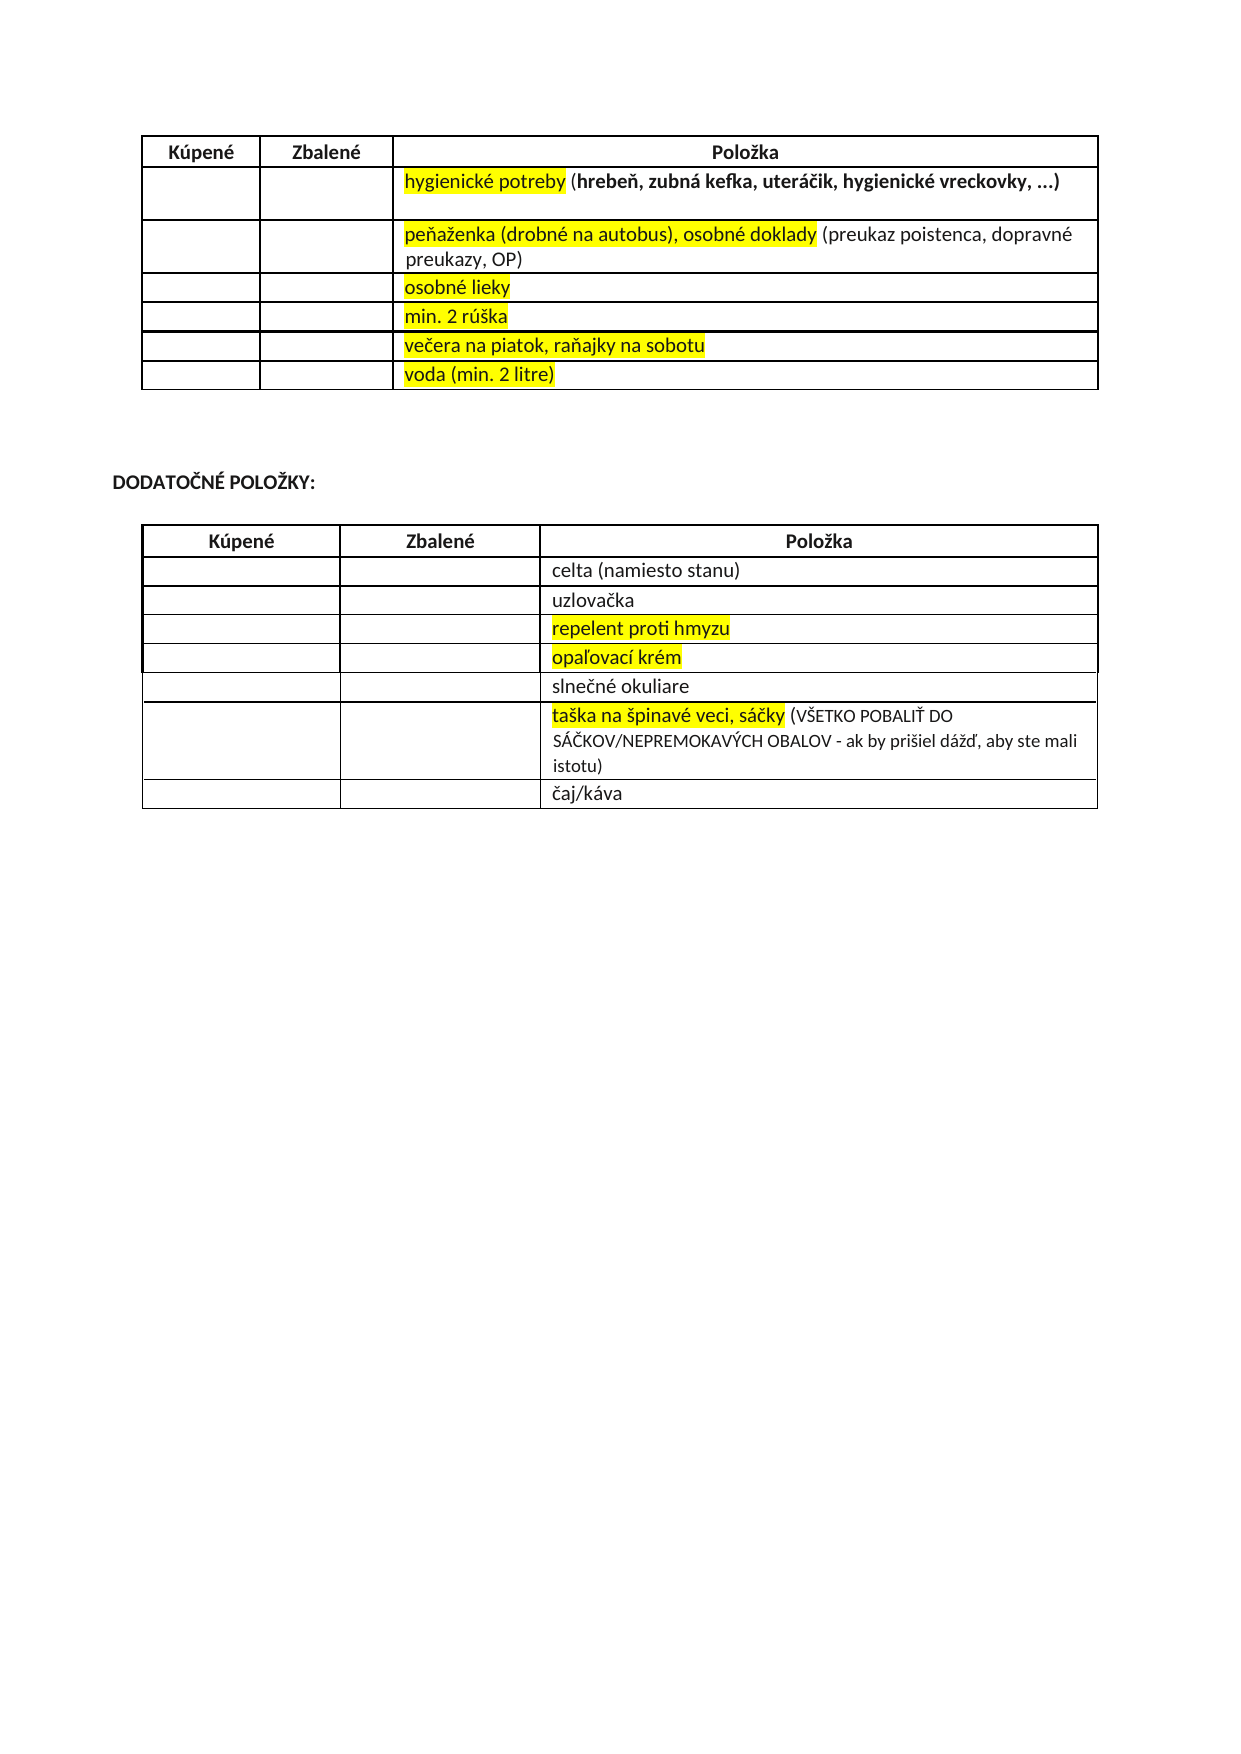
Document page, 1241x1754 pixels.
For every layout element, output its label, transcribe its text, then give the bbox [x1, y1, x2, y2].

table_cell celta (namiesto stanu) [541, 558, 1097, 585]
table_cell repelent proti hmyzu [541, 615, 1097, 643]
table_cell [261, 303, 392, 330]
table_cell min. 2 rúška [394, 303, 1097, 330]
table_cell [261, 221, 392, 272]
table_header Kúpené [143, 137, 259, 166]
table_cell [143, 673, 340, 701]
table_cell uzlovačka [541, 587, 1097, 614]
table_cell [341, 587, 539, 614]
table_cell [341, 558, 539, 585]
table_cell [143, 779, 340, 808]
table_cell čaj/káva [541, 779, 1097, 808]
table_header Položka [541, 526, 1097, 556]
table_cell [144, 558, 339, 585]
table_cell taška na špinavé veci, sáčky (VŠETKO POBALIŤ DO SÁČKOV/NEPREMOKAVÝCH OBALOV - ak by prišiel dážď, aby ste mali istotu) [541, 701, 1097, 779]
table_cell hygienické potreby (hrebeň, zubná kefka, uteráčik, hygienické vreckovky, ...) [394, 168, 1097, 219]
table_header Zbalené [341, 526, 539, 556]
table_cell [261, 333, 392, 359]
table_cell [261, 168, 392, 219]
table_cell voda (min. 2 litre) [394, 362, 1097, 389]
table_cell [341, 673, 540, 701]
table_cell [341, 615, 539, 643]
table_cell [144, 615, 339, 643]
table_cell [261, 362, 392, 389]
table_cell [143, 221, 259, 272]
table_cell [143, 303, 259, 330]
table_cell [341, 644, 539, 672]
table_cell [341, 703, 540, 779]
table_header Zbalené [261, 137, 392, 166]
table_cell [143, 274, 259, 301]
table_cell osobné lieky [394, 274, 1097, 301]
table_cell [143, 701, 340, 779]
table_cell slnečné okuliare [541, 672, 1097, 701]
table_cell peňaženka (drobné na autobus), osobné doklady (preukaz poistenca, dopravné preukazy, OP) [394, 221, 1097, 272]
table_cell večera na piatok, raňajky na sobotu [394, 333, 1097, 359]
table_header Kúpené [144, 526, 339, 556]
table_cell [341, 780, 540, 808]
table_cell [143, 333, 259, 359]
table_cell opaľovací krém [541, 644, 1097, 672]
table_cell [143, 362, 259, 389]
table_cell [144, 587, 339, 614]
table_cell [261, 274, 392, 301]
table_cell [144, 644, 339, 672]
table_cell [143, 168, 259, 219]
text DODATOČNÉ POLOŽKY: [112, 469, 1128, 495]
table_header Položka [394, 137, 1097, 166]
